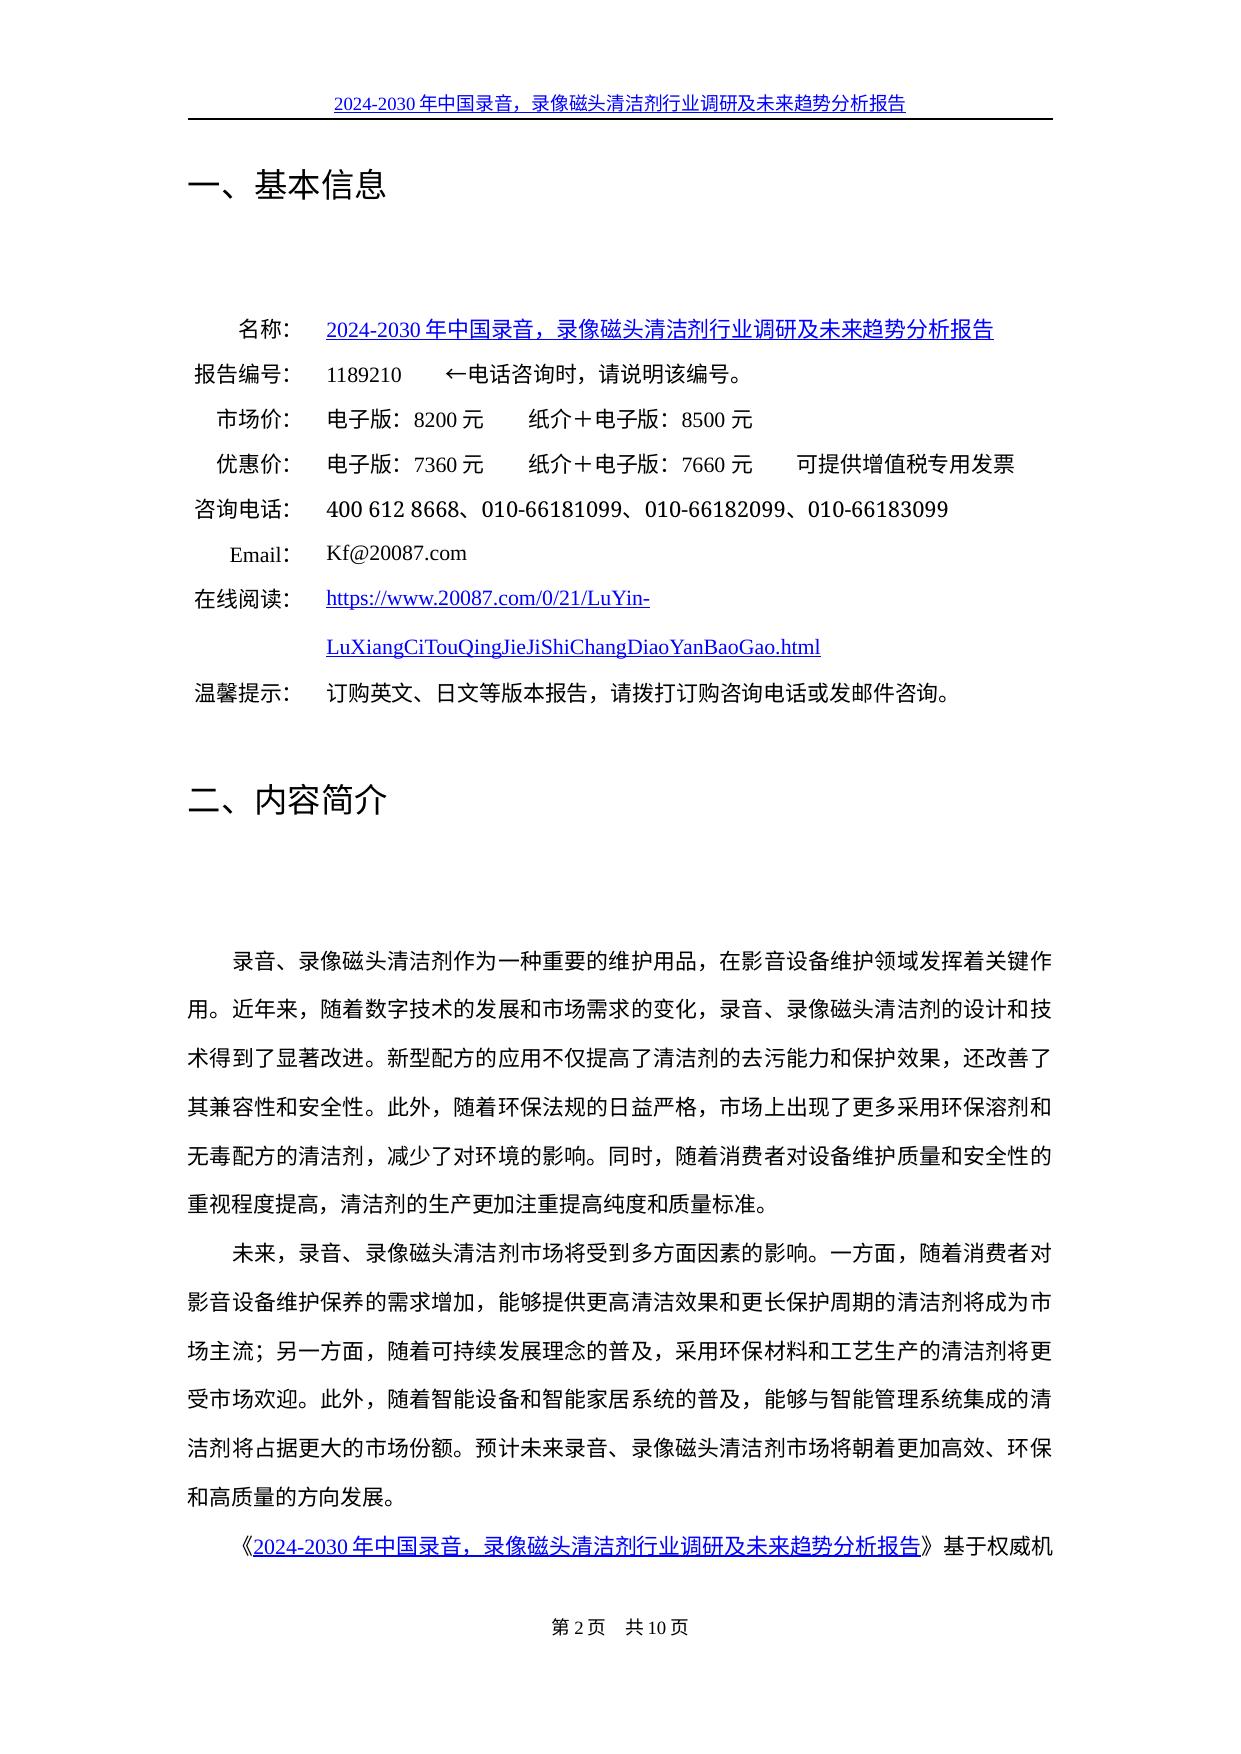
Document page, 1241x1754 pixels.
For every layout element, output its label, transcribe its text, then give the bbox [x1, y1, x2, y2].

table_header 名称： [167, 312, 315, 357]
table_cell 温馨提示： [167, 675, 315, 720]
table_header 2024-2030年中国录音，录像磁头清洁剂行业调研及未来趋势分析报告 [315, 312, 1073, 357]
table_cell 在线阅读： [167, 582, 315, 675]
table_cell 电子版：7360 元 纸介＋电子版：7660 元 可提供增值税专用发票 [315, 447, 1073, 492]
table_cell Kf@20087.com [315, 537, 1073, 582]
title 二、内容简介 [187, 766, 1053, 831]
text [187, 943, 1053, 1561]
table_cell 电子版：8200 元 纸介＋电子版：8500 元 [315, 402, 1073, 447]
table_cell Email： [167, 537, 315, 582]
table_cell 订购英文、日文等版本报告，请拨打订购咨询电话或发邮件咨询。 [315, 675, 1073, 720]
table_cell [315, 582, 1073, 675]
table_cell 400 612 8668、010-66181099、010-66182099、010-66183099 [315, 492, 1073, 537]
title 一、基本信息 [187, 150, 1053, 215]
table_cell 1189210 ←电话咨询时，请说明该编号。 [315, 357, 1073, 402]
table_cell 报告编号： [167, 357, 315, 402]
table_cell 咨询电话： [167, 492, 315, 537]
table_cell 优惠价： [167, 447, 315, 492]
table_cell 市场价： [167, 402, 315, 447]
